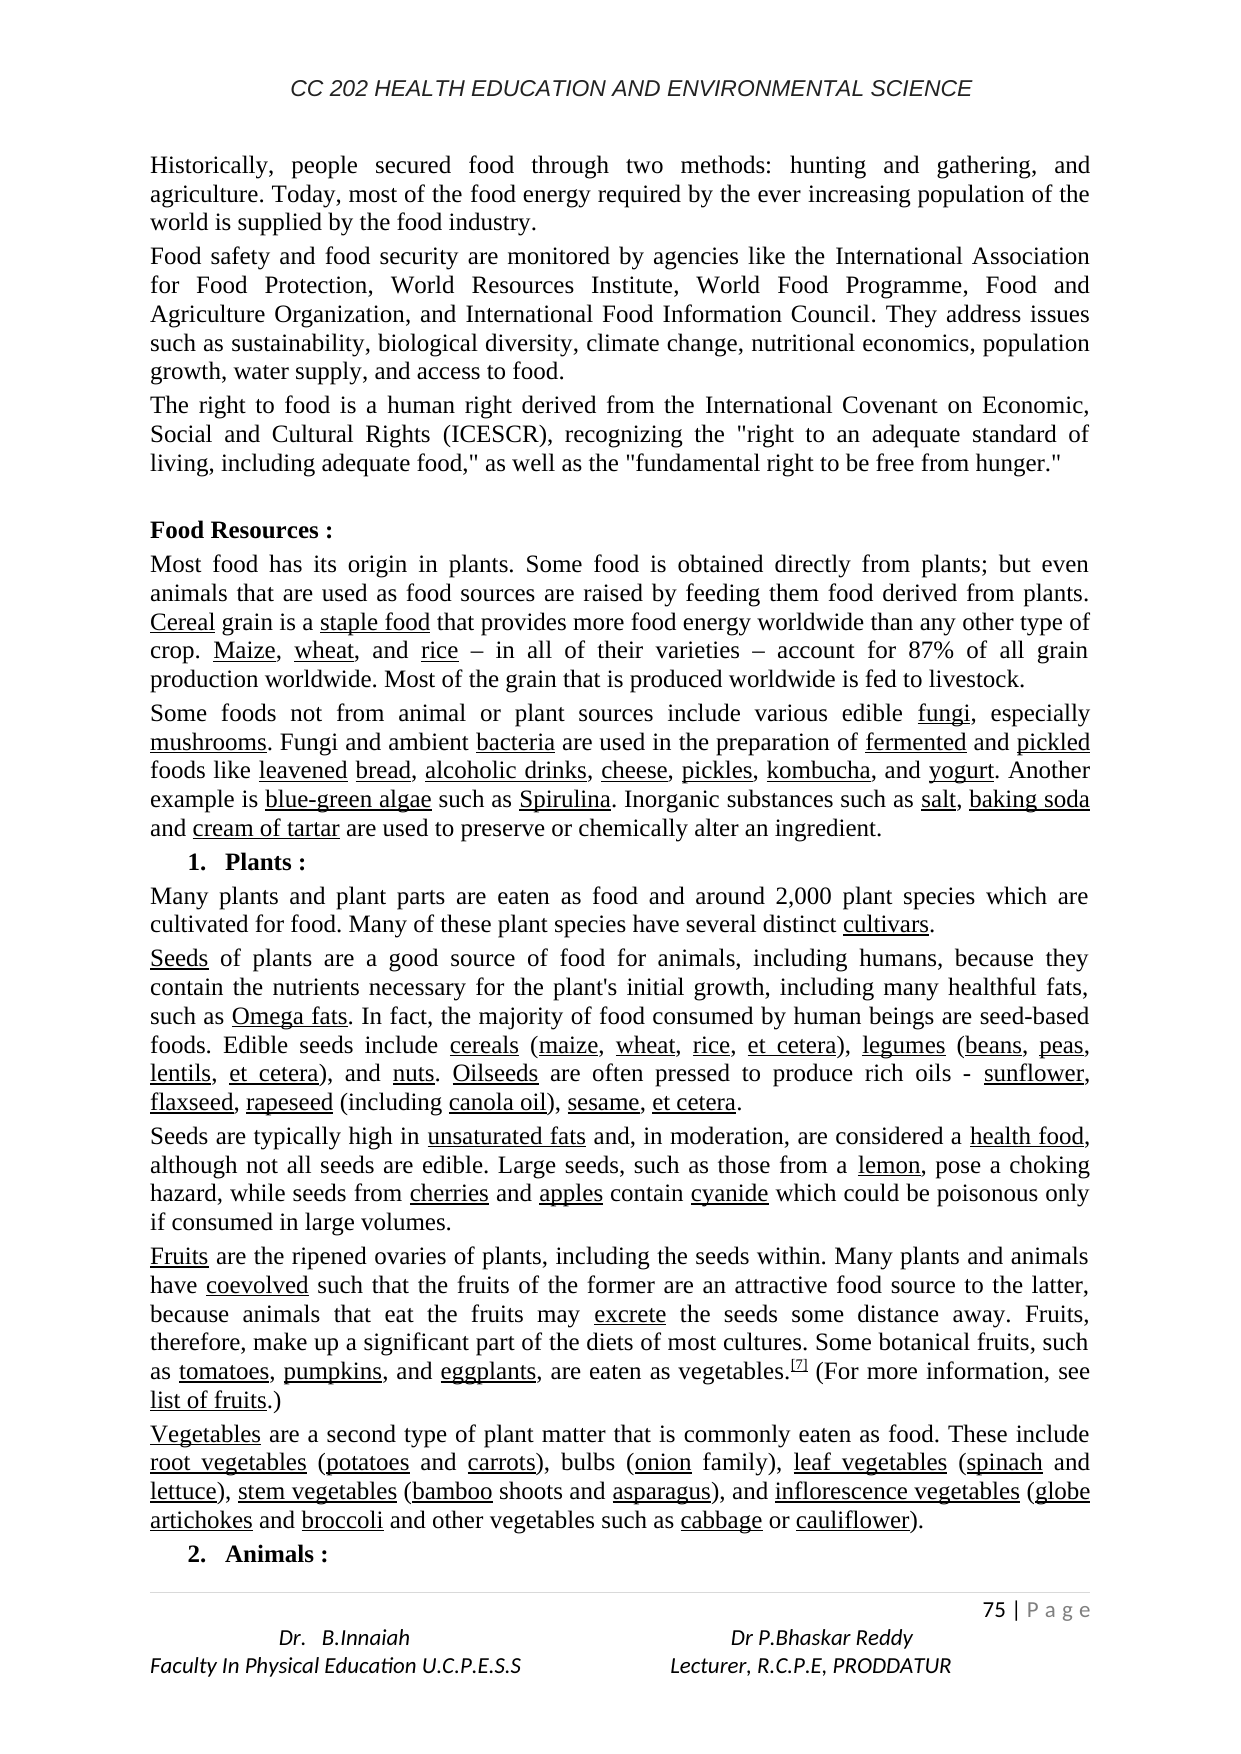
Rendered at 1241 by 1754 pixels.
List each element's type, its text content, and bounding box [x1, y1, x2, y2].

text Most food has its origin in plants. Some food is obtained directly from plants; but even animals that are used as food sources are raised by feeding them food derived from plants. Cereal grain is a staple food that provides more food energy worldwide than any other type of crop. Maize, wheat, and rice – in all of their varieties – account for 87% of all grain production worldwide. Most of the grain that is produced worldwide is fed to livestock. [150, 549, 1090, 693]
text Some foods not from animal or plant sources include various edible fungi, especially mushrooms. Fungi and ambient bacteria are used in the preparation of fermented and pickled foods like leavened bread, alcoholic drinks, cheese, pickles, kombucha, and yogurt. Another example is blue-green algae such as Spirulina. Inorganic substances such as salt, baking soda and cream of tartar are used to preserve or chemically alter an ingredient. [150, 698, 1090, 842]
text Seeds are typically high in unsaturated fats and, in moderation, are considered a health food, although not all seeds are edible. Large seeds, such as those from a lemon, pose a choking hazard, while seeds from cherries and apples contain cyanide which could be poisonous only if consumed in large volumes. [150, 1121, 1090, 1236]
text Fruits are the ripened ovaries of plants, including the seeds within. Many plants and animals have coevolved such that the fruits of the former are an attractive food source to the latter, because animals that eat the fruits may excrete the seeds some distance away. Fruits, therefore, make up a significant part of the diets of most cultures. Some botanical fruits, such as tomatoes, pumpkins, and eggplants, are eaten as vegetables.[7] (For more information, see list of fruits.) [150, 1241, 1090, 1414]
text Historically, people secured food through two methods: hunting and gathering, and agriculture. Today, most of the food energy required by the ever increasing population of the world is supplied by the food industry. [150, 150, 1090, 236]
text Vegetables are a second type of plant matter that is commonly eaten as food. These include root vegetables (potatoes and carrots), bulbs (onion family), leaf vegetables (spinach and lettuce), stem vegetables (bamboo shoots and asparagus), and inflorescence vegetables (globe artichokes and broccoli and other vegetables such as cabbage or cauliflower). [150, 1419, 1090, 1534]
text Many plants and plant parts are eaten as food and around 2,000 plant species which are cultivated for food. Many of these plant species have several distinct cultivars. [150, 881, 1090, 938]
list Animals : [187, 1539, 1090, 1568]
list Plants : [187, 847, 1090, 876]
text Food Resources : [150, 515, 1090, 544]
text The right to food is a human right derived from the International Covenant on Economic, Social and Cultural Rights (ICESCR), recognizing the "right to an adequate standard of living, including adequate food," as well as the "fundamental right to be free from hunger." [150, 390, 1090, 476]
text Food safety and food security are monitored by agencies like the International Association for Food Protection, World Resources Institute, World Food Programme, Food and Agriculture Organization, and International Food Information Council. They address issues such as sustainability, biological diversity, climate change, nutritional economics, population growth, water supply, and access to food. [150, 241, 1090, 385]
text Seeds of plants are a good source of food for animals, including humans, because they contain the nutrients necessary for the plant's initial growth, including many healthful fats, such as Omega fats. In fact, the majority of food consumed by human beings are seed-based foods. Edible seeds include cereals (maize, wheat, rice, et cetera), legumes (beans, peas, lentils, et cetera), and nuts. Oilseeds are often pressed to produce rich oils - sunflower, flaxseed, rapeseed (including canola oil), sesame, et cetera. [150, 943, 1090, 1116]
